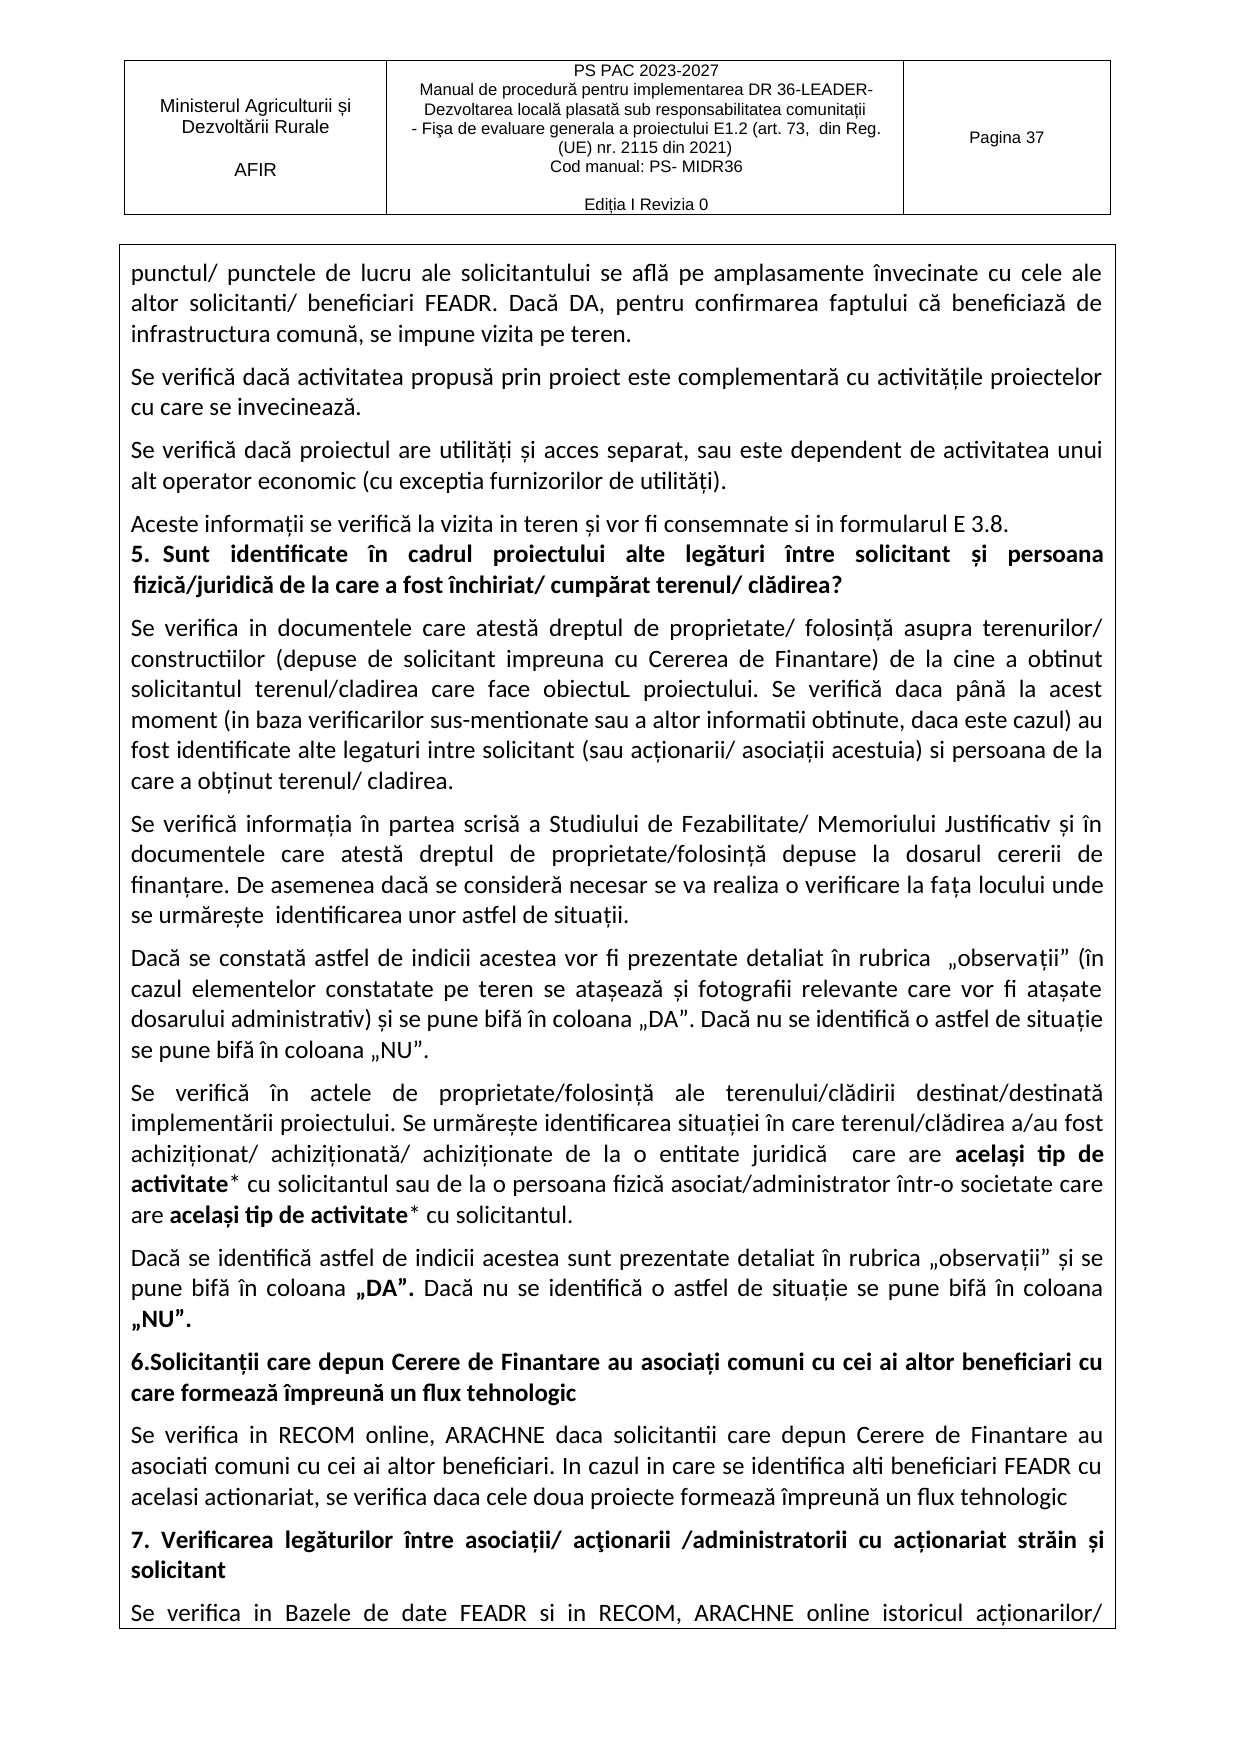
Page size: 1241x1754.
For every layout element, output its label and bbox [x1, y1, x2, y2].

table_cell [120, 245, 1115, 1628]
